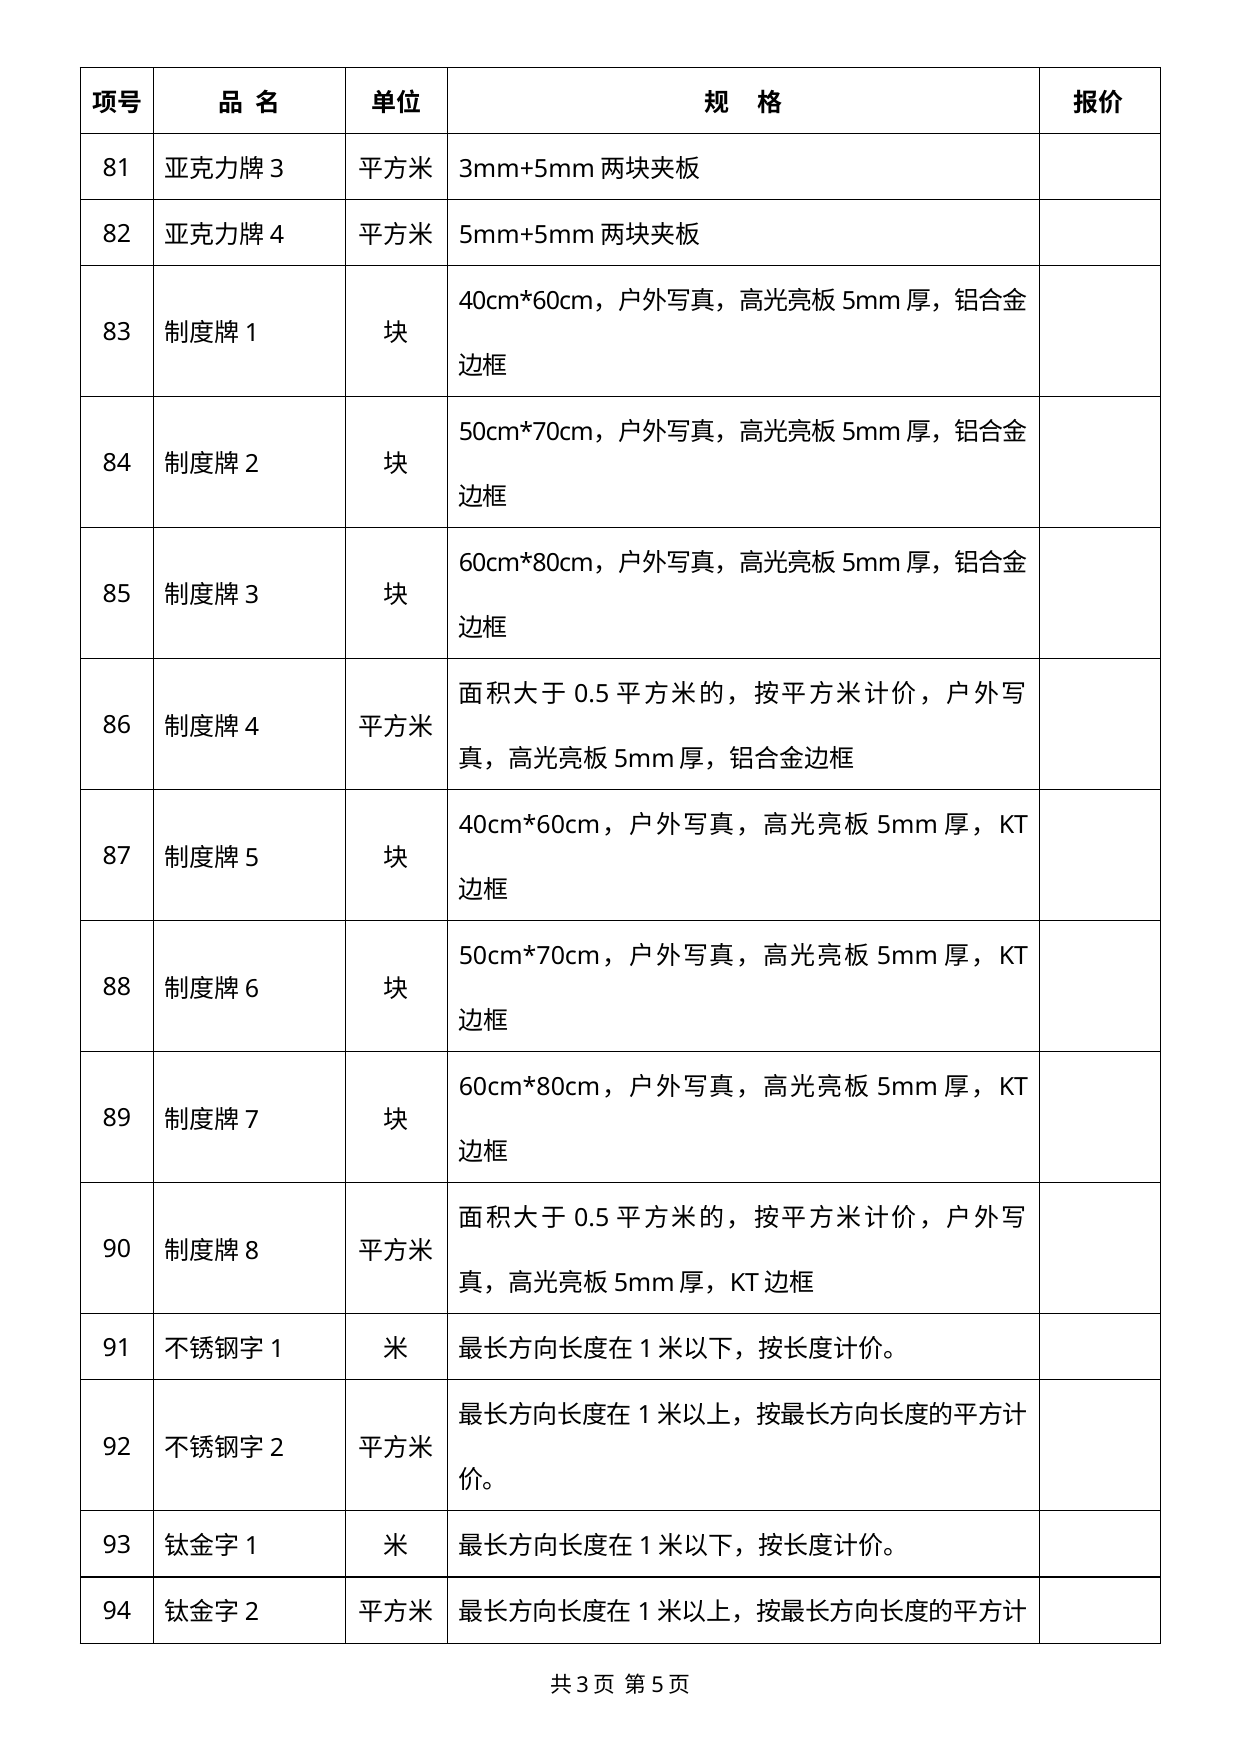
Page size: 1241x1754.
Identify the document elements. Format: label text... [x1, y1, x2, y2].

table_cell 制度牌7 [154, 1052, 345, 1182]
table_cell 制度牌8 [154, 1183, 345, 1313]
table_cell 40cm*60cm，户外写真，高光亮板5mm厚，铝合金边框 [448, 266, 1039, 396]
table_cell 60cm*80cm，户外写真，高光亮板5mm厚，KT边框 [448, 1052, 1039, 1182]
table_cell 82 [81, 200, 153, 265]
table_header 项号 [81, 68, 153, 133]
table_cell 87 [81, 790, 153, 920]
table_cell 亚克力牌3 [154, 134, 345, 199]
table_cell 89 [81, 1052, 153, 1182]
table_cell [1040, 1578, 1160, 1642]
table_cell 5mm+5mm两块夹板 [448, 200, 1039, 265]
table_cell 最长方向长度在1米以下，按长度计价。 [448, 1511, 1039, 1576]
table_cell [1040, 528, 1160, 658]
table_cell 制度牌2 [154, 397, 345, 527]
table_cell 面积大于0.5平方米的，按平方米计价，户外写真，高光亮板5mm厚，铝合金边框 [448, 659, 1039, 789]
table_cell 83 [81, 266, 153, 396]
table_cell 81 [81, 134, 153, 199]
table_cell 块 [346, 397, 447, 527]
table_cell [1040, 1380, 1160, 1510]
table_cell [1040, 266, 1160, 396]
table_cell [1040, 200, 1160, 265]
table_cell [1040, 1314, 1160, 1379]
table_cell 亚克力牌4 [154, 200, 345, 265]
table_cell 制度牌3 [154, 528, 345, 658]
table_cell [448, 1578, 1039, 1642]
table_cell 90 [81, 1183, 153, 1313]
table_cell [1040, 1052, 1160, 1182]
table_cell [1040, 790, 1160, 920]
table_cell 88 [81, 921, 153, 1051]
table_cell 50cm*70cm，户外写真，高光亮板5mm厚，KT边框 [448, 921, 1039, 1051]
table_cell 块 [346, 1052, 447, 1182]
table_cell 86 [81, 659, 153, 789]
table_cell 钛金字1 [154, 1511, 345, 1576]
table_cell 92 [81, 1380, 153, 1510]
table_cell 平方米 [346, 1380, 447, 1510]
table_cell 平方米 [346, 1578, 447, 1642]
table_cell 84 [81, 397, 153, 527]
table_cell [1040, 1183, 1160, 1313]
table_cell 块 [346, 528, 447, 658]
table_cell 平方米 [346, 134, 447, 199]
table_cell 制度牌5 [154, 790, 345, 920]
table_cell 块 [346, 921, 447, 1051]
table_cell [1040, 134, 1160, 199]
table_cell [1040, 1511, 1160, 1576]
table_cell 94 [81, 1578, 153, 1642]
table_cell 平方米 [346, 200, 447, 265]
table_cell 平方米 [346, 1183, 447, 1313]
table_cell 米 [346, 1314, 447, 1379]
table_cell 40cm*60cm，户外写真，高光亮板5mm厚，KT边框 [448, 790, 1039, 920]
table_cell 93 [81, 1511, 153, 1576]
table_cell 平方米 [346, 659, 447, 789]
table_header 品 名 [154, 68, 345, 133]
table_cell 60cm*80cm，户外写真，高光亮板5mm厚，铝合金边框 [448, 528, 1039, 658]
table_header 规 格 [448, 68, 1039, 133]
table_cell 3mm+5mm两块夹板 [448, 134, 1039, 199]
table_cell 85 [81, 528, 153, 658]
table_header 单位 [346, 68, 447, 133]
table_cell 制度牌1 [154, 266, 345, 396]
table_cell 制度牌4 [154, 659, 345, 789]
table_cell 面积大于0.5平方米的，按平方米计价，户外写真，高光亮板5mm厚，KT边框 [448, 1183, 1039, 1313]
table_cell [1040, 659, 1160, 789]
table_cell 50cm*70cm，户外写真，高光亮板5mm厚，铝合金边框 [448, 397, 1039, 527]
table_cell 不锈钢字2 [154, 1380, 345, 1510]
table_cell 钛金字2 [154, 1578, 345, 1642]
table_cell 最长方向长度在1米以下，按长度计价。 [448, 1314, 1039, 1379]
table_header 报价 [1040, 68, 1160, 133]
table_cell 91 [81, 1314, 153, 1379]
table_cell 不锈钢字1 [154, 1314, 345, 1379]
table_cell 制度牌6 [154, 921, 345, 1051]
table_cell 块 [346, 790, 447, 920]
table_cell 米 [346, 1511, 447, 1576]
table_cell [1040, 397, 1160, 527]
table_cell 最长方向长度在1米以上，按最长方向长度的平方计价。 [448, 1380, 1039, 1510]
table_cell [1040, 921, 1160, 1051]
table_cell 块 [346, 266, 447, 396]
